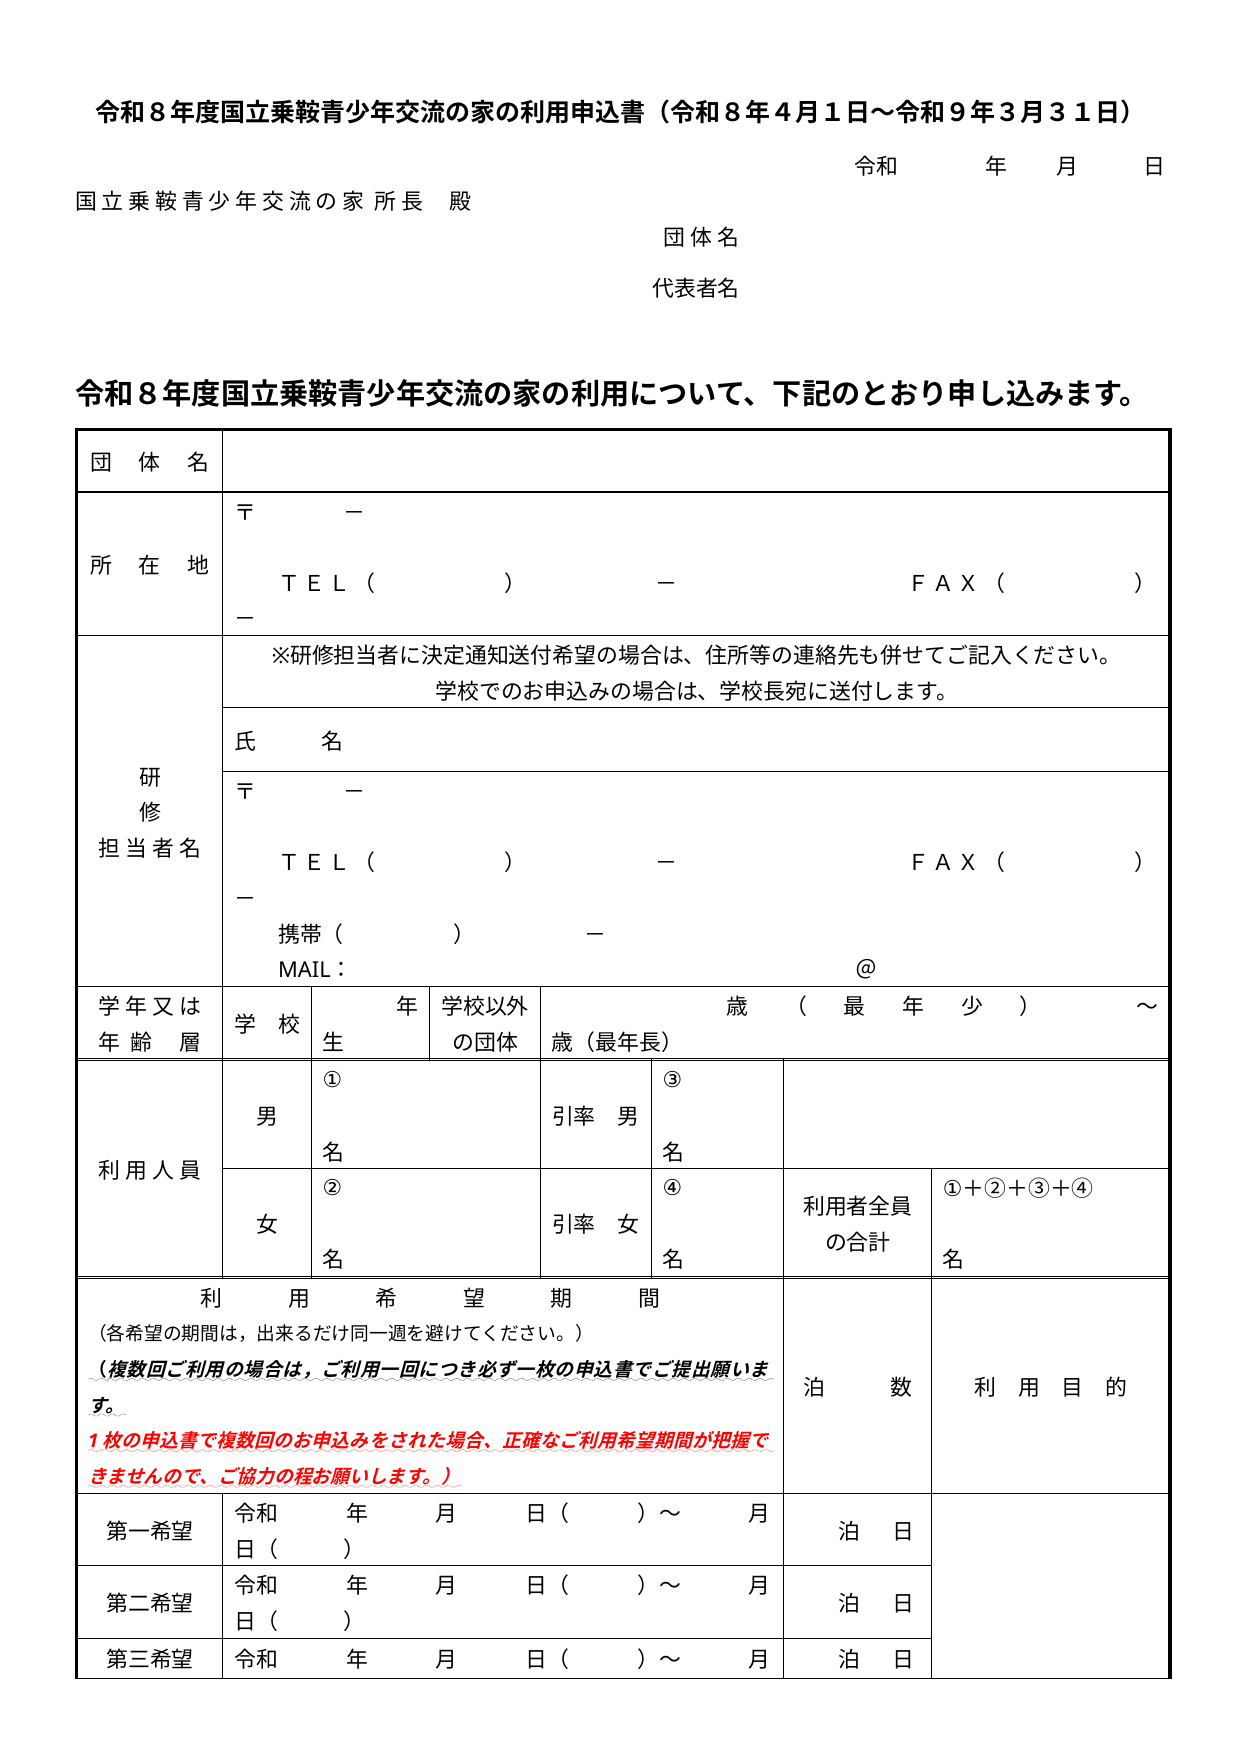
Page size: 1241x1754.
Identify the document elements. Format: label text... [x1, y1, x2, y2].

text 代表者名 [75, 269, 739, 305]
table_cell 利 用 人 員 [78, 1061, 222, 1276]
table_cell 第二希望 [78, 1566, 222, 1637]
table_cell 引率 男 [541, 1061, 651, 1168]
table_cell 利用者全員の合計 [784, 1169, 931, 1276]
table_cell 学 年 又 は 年 齢 層 [78, 987, 222, 1058]
table_cell 令和 年 月 日（ ）～ 月 日（ ） [223, 1639, 783, 1677]
table_cell 令和 年 月 日（ ）～ 月 日（ ） [223, 1494, 783, 1565]
table_cell 引率 女 [541, 1169, 651, 1276]
table_cell 第一希望 [78, 1494, 222, 1565]
table_cell 学 校 [223, 987, 311, 1058]
table_header 団 体 名 [78, 431, 222, 491]
table_cell 泊 数 [784, 1279, 931, 1493]
table_cell 第三希望 [78, 1639, 222, 1677]
table_cell 所 在 地 [78, 493, 222, 635]
text 令和８年度国立乗鞍青少年交流の家の利用について、下記のとおり申し込みます。 [75, 356, 1165, 428]
table_cell 〒 － ＴＥＬ（ ） － ＦＡＸ（ ） － [223, 493, 1168, 635]
table_cell ④ 名 [652, 1169, 783, 1276]
table_cell ① 名 [312, 1061, 540, 1168]
table_cell ※研修担当者に決定通知送付希望の場合は、住所等の連絡先も併せてご記入ください。 学校でのお申込みの場合は、学校長宛に送付します。 [223, 636, 1168, 707]
text 令和 年 月 日 [75, 147, 1165, 182]
table_cell ② 名 [312, 1169, 540, 1276]
table_cell 〒 － ＴＥＬ（ ） － ＦＡＸ（ ） － 携帯（ ） － MAIL： ＠ [223, 772, 1168, 986]
table_header [223, 431, 1168, 491]
table_cell 利 用 希 望 期 間 （各希望の期間は，出来るだけ同一週を避けてください。） （複数回ご利用の場合は，ご利用一回につき必ず一枚の申込書でご提出願います。 1枚の申込書で複数回のお申込みをされた場合、正確なご利用希望期間が把握できませんので、ご協力の程お願いします。） [78, 1279, 783, 1493]
table_cell 令和 年 月 日（ ）～ 月 日（ ） [223, 1566, 783, 1637]
table_cell [784, 1061, 1168, 1168]
table_cell 泊 日 [784, 1639, 931, 1677]
table_cell 利 用 目 的 [932, 1279, 1168, 1493]
table_cell 歳（最年少） ～ 歳（最年長） [541, 987, 1168, 1058]
table_cell 年生 [312, 987, 429, 1058]
table_cell 女 [223, 1169, 311, 1276]
table_cell 泊 日 [784, 1494, 931, 1565]
text 令和８年度国立乗鞍青少年交流の家の利用申込書（令和８年４月１日～令和９年３月３１日） [75, 75, 1165, 147]
table_cell 学校以外 の団体 [430, 987, 540, 1058]
table_cell 氏 名 [223, 708, 1168, 771]
table_cell [932, 1494, 1168, 1677]
table_cell 研 修 担 当 者 名 [78, 636, 222, 986]
text 国 立 乗 鞍 青 少 年 交 流 の 家 所 長 殿 [75, 182, 1165, 218]
table_cell 男 [223, 1061, 311, 1168]
table_cell ③ 名 [652, 1061, 783, 1168]
text 団体名 [75, 218, 739, 253]
table_cell ①＋②＋③＋④ 名 [932, 1169, 1168, 1276]
table_cell 泊 日 [784, 1566, 931, 1637]
